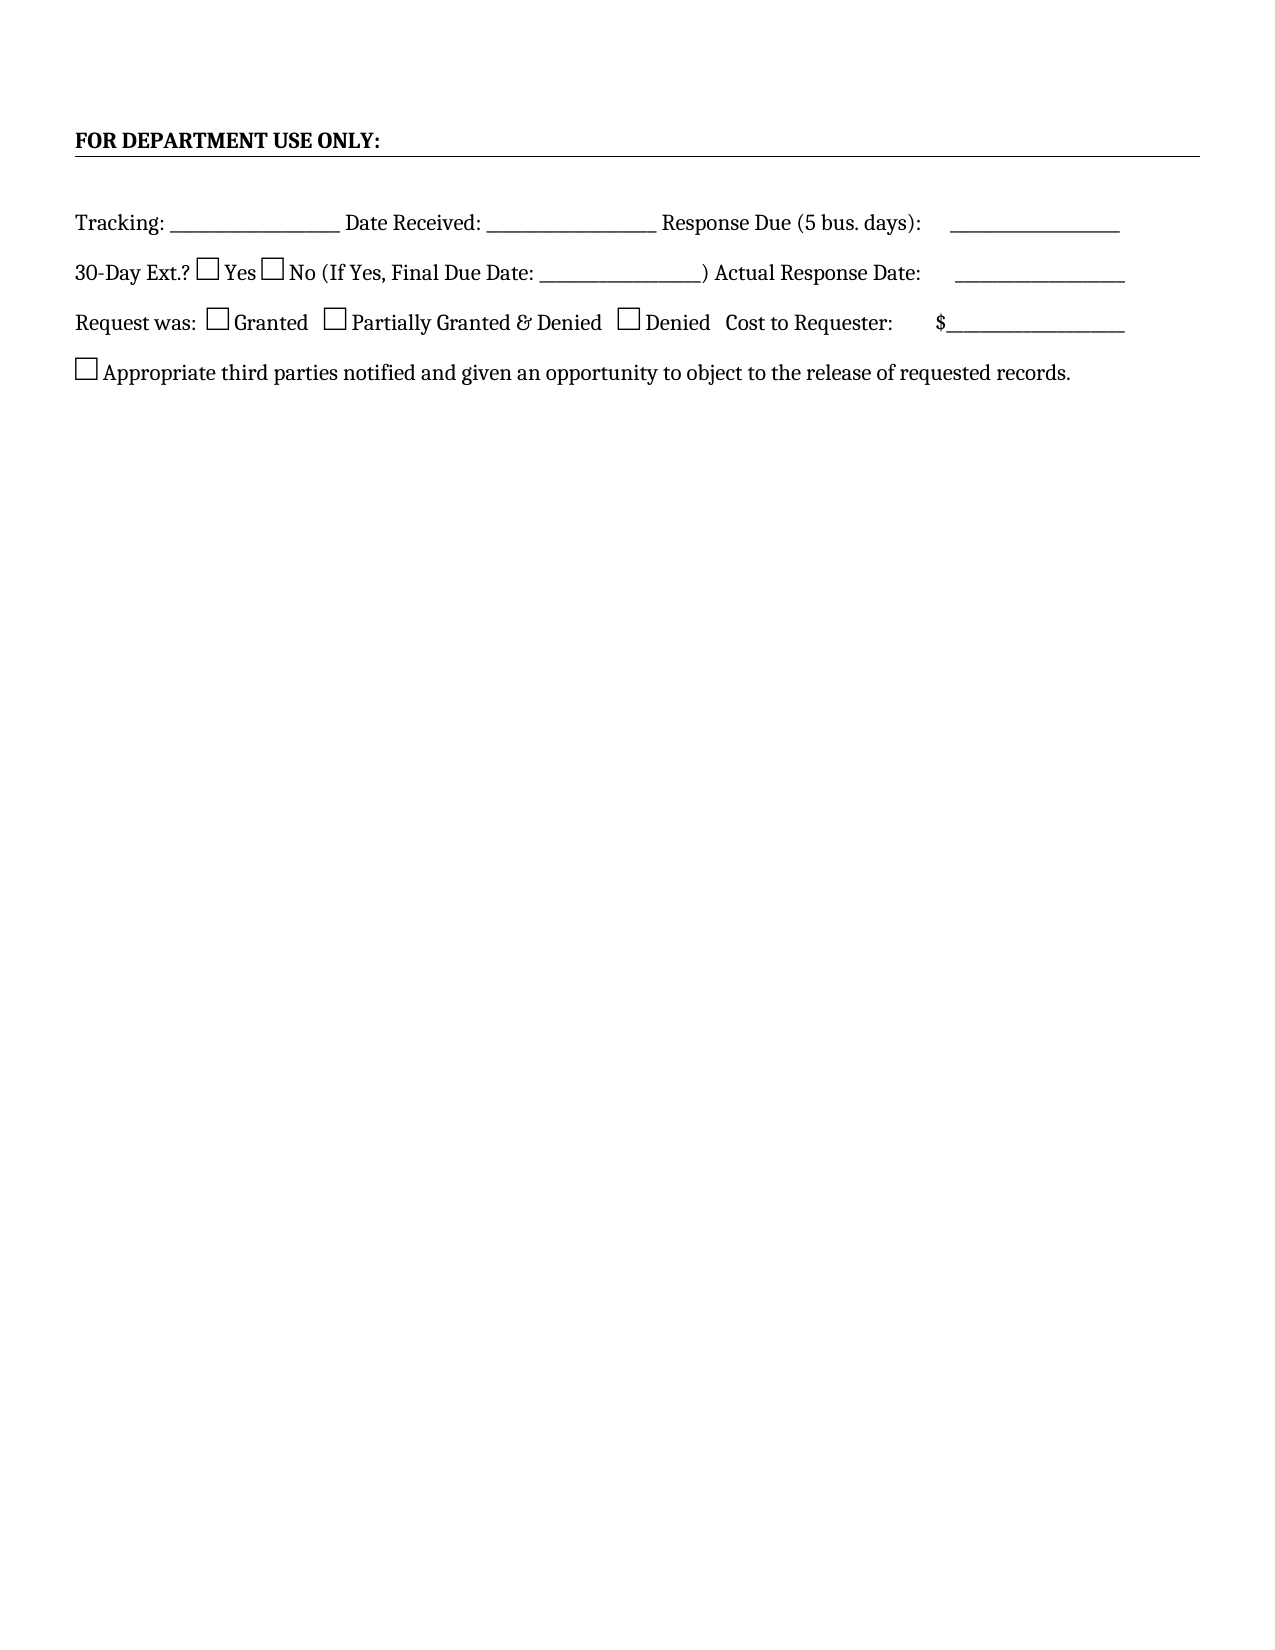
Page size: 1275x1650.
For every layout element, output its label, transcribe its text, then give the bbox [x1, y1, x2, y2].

text Tracking: ____________________ Date Received: ____________________ Response Due (5 bus. days): ____________________ [75, 210, 1200, 235]
text □ Appropriate third parties notified and given an opportunity to object to the release of requested records. [75, 360, 1200, 385]
text FOR DEPARTMENT USE ONLY: [75, 128, 1200, 156]
text Request was: □ Granted □ Partially Granted & Denied □ Denied Cost to Requester: $_____________________ [75, 310, 1200, 335]
text 30-Day Ext.? □ Yes □ No (If Yes, Final Due Date: ___________________) Actual Response Date: ____________________ [75, 260, 1200, 285]
